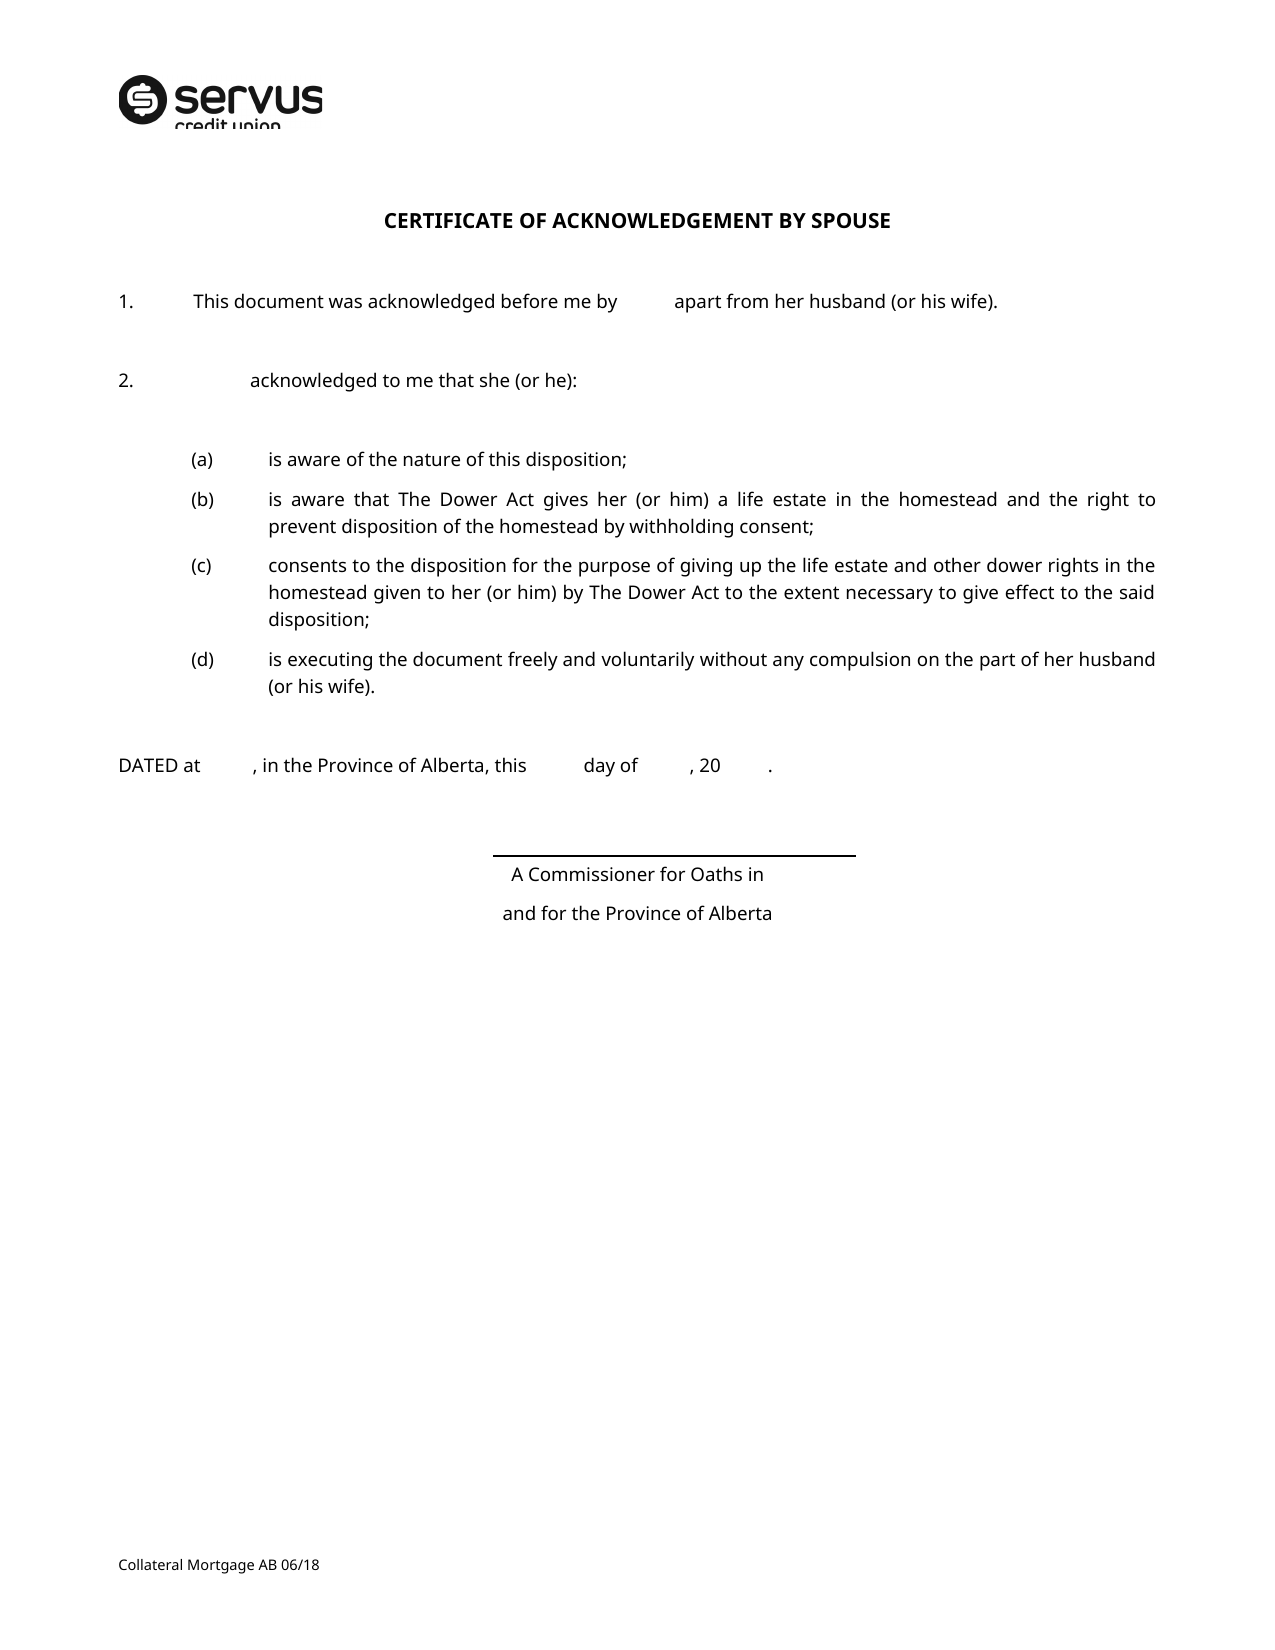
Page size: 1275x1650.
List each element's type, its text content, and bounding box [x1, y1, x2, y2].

list (a) is aware of the nature of this disposition; [191, 445, 1157, 472]
text 2. acknowledged to me that she (or he): [118, 366, 1157, 393]
list (d) is executing the document freely and voluntarily without any compulsion on the part of her husband (or his wife). [191, 645, 1157, 699]
picture [118, 75, 323, 129]
list (b) is aware that The Dower Act gives her (or him) a life estate in the homestead and the right to prevent disposition of the homestead by withholding consent; [191, 484, 1157, 538]
text 1. This document was acknowledged before me by apart from her husband (or his wife). [118, 286, 1157, 313]
subtitle CERTIFICATE OF ACKNOWLEDGEMENT BY SPOUSE [118, 207, 1157, 234]
text A Commissioner for Oaths in [118, 859, 1157, 886]
text and for the Province of Alberta [118, 899, 1157, 926]
text DATED at , in the Province of Alberta, this day of , 20 . [118, 751, 1157, 778]
list (c) consents to the disposition for the purpose of giving up the life estate and other dower rights in the homestead given to her (or him) by The Dower Act to the extent necessary to give effect to the said disposition; [191, 551, 1157, 632]
